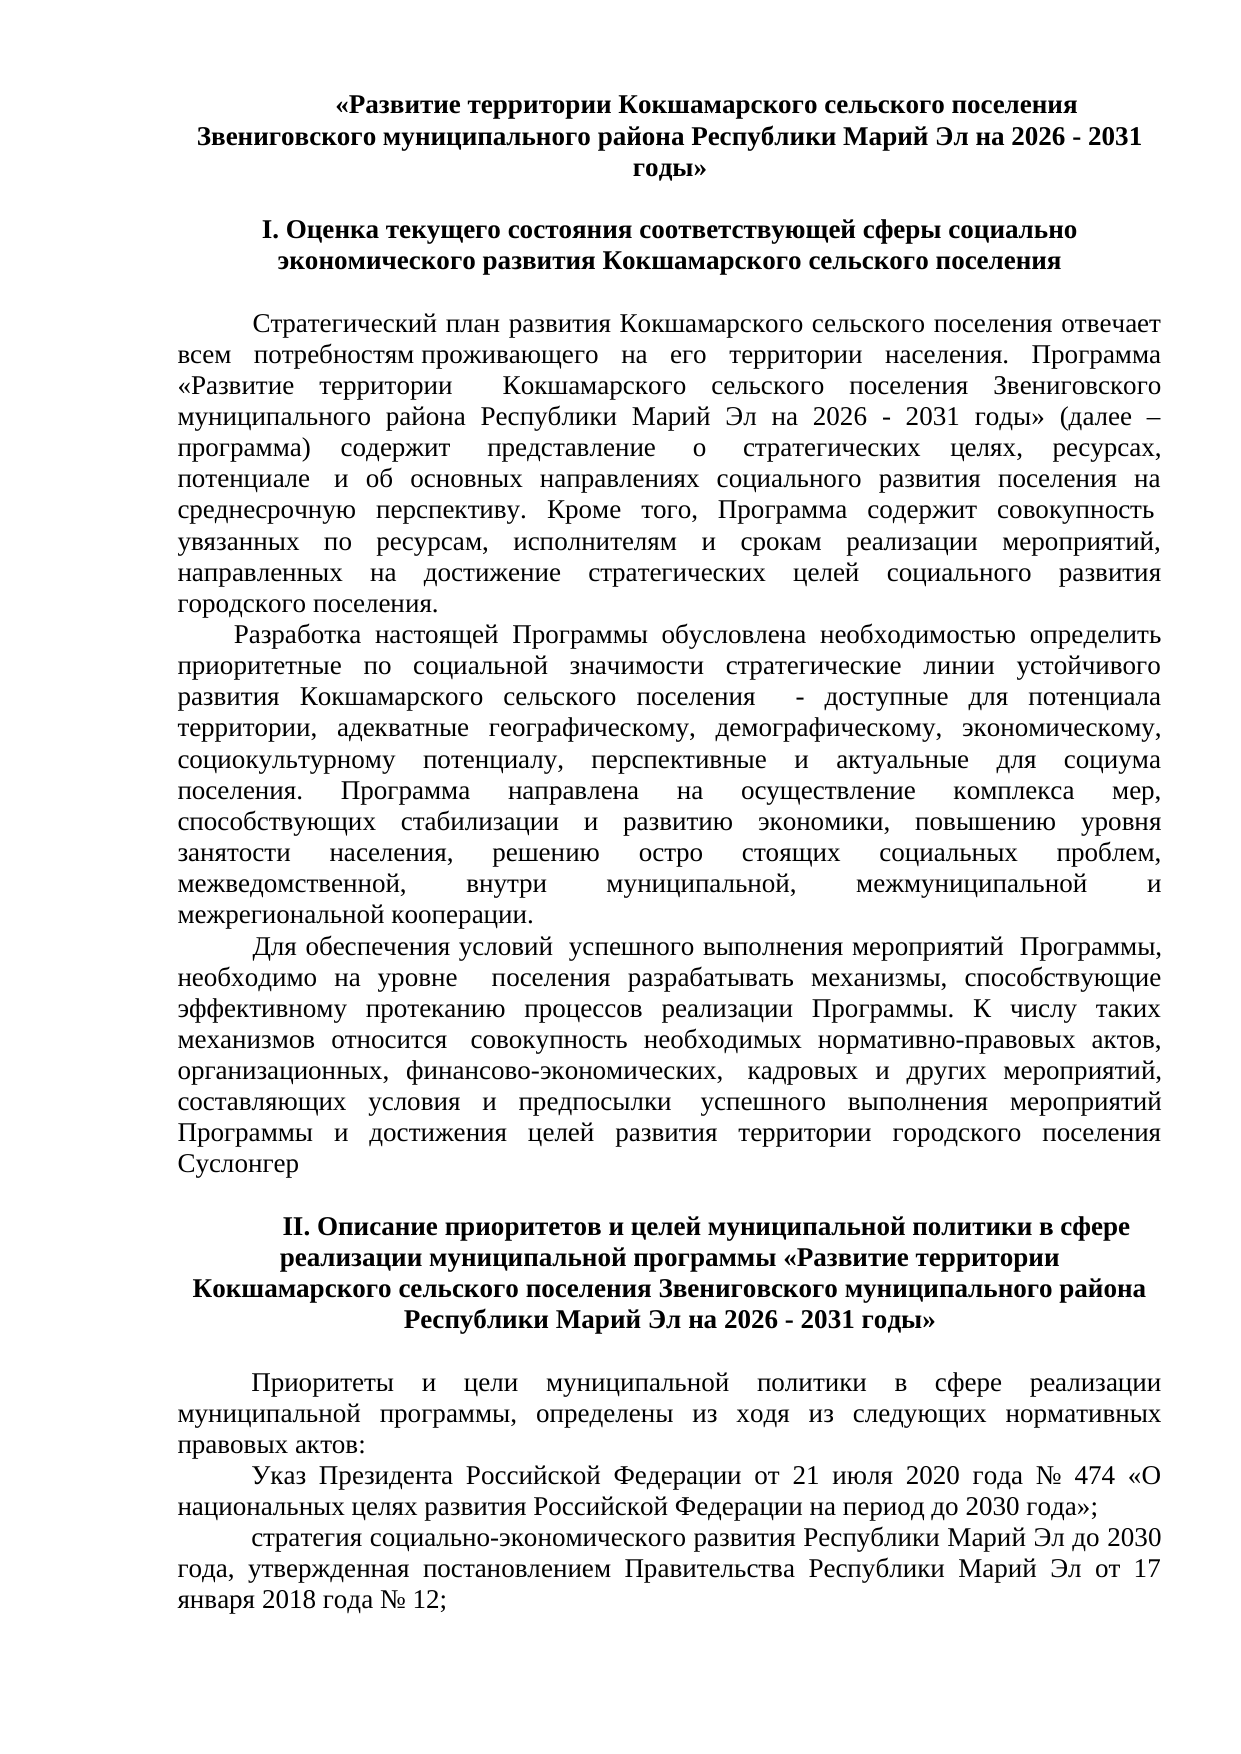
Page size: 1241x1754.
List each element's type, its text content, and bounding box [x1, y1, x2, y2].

text I. Оценка текущего состояния соответствующей сферы социально экономического развития Кокшамарского сельского поселения [177, 213, 1162, 276]
title «Развитие территории Кокшамарского сельского поселения Звениговского муниципального района Республики Марий Эл на 2026 - 2031 годы» [177, 89, 1162, 182]
text Для обеспечения условий успешного выполнения мероприятий Программы, необходимо на уровне поселения разрабатывать механизмы, способствующие эффективному протеканию процессов реализации Программы. К числу таких механизмов относится совокупность необходимых нормативно-правовых актов, организационных, финансово-экономических, кадровых и других мероприятий, составляющих условия и предпосылки успешного выполнения мероприятий Программы и достижения целей развития территории городского поселения Суслонгер [177, 929, 1162, 1179]
title II. Описание приоритетов и целей муниципальной политики в сфере реализации муниципальной программы «Развитие территории Кокшамарского сельского поселения Звениговского муниципального района Республики Марий Эл на 2026 - 2031 годы» [177, 1210, 1162, 1334]
title Указ Президента Российской Федерации от 21 июля 2020 года № 474 «О национальных целях развития Российской Федерации на период до 2030 года»; [177, 1459, 1162, 1521]
text Разработка настоящей Программы обусловлена необходимостью определить приоритетные по социальной значимости стратегические линии устойчивого развития Кокшамарского сельского поселения - доступные для потенциала территории, адекватные географическому, демографическому, экономическому, социокультурному потенциалу, перспективные и актуальные для социума поселения. Программа направлена на осуществление комплекса мер, способствующих стабилизации и развитию экономики, повышению уровня занятости населения, решению остро стоящих социальных проблем, межведомственной, внутри муниципальной, межмуниципальной и межрегиональной кооперации. [177, 618, 1162, 929]
title Приоритеты и цели муниципальной политики в сфере реализации муниципальной программы, определены из ходя из следующих нормативных правовых актов: [177, 1366, 1162, 1459]
text Стратегический план развития Кокшамарского сельского поселения отвечает всем потребностям проживающего на его территории населения. Программа «Развитие территории Кокшамарского сельского поселения Звениговского муниципального района Республики Марий Эл на 2026 - 2031 годы» (далее – программа) содержит представление о стратегических целях, ресурсах, потенциале и об основных направлениях социального развития поселения на среднесрочную перспективу. Кроме того, Программа содержит совокупность увязанных по ресурсам, исполнителям и срокам реализации мероприятий, направленных на достижение стратегических целей социального развития городского поселения. [177, 307, 1162, 618]
title стратегия социально-экономического развития Республики Марий Эл до 2030 года, утвержденная постановлением Правительства Республики Марий Эл от 17 января 2018 года № 12; [177, 1521, 1162, 1615]
